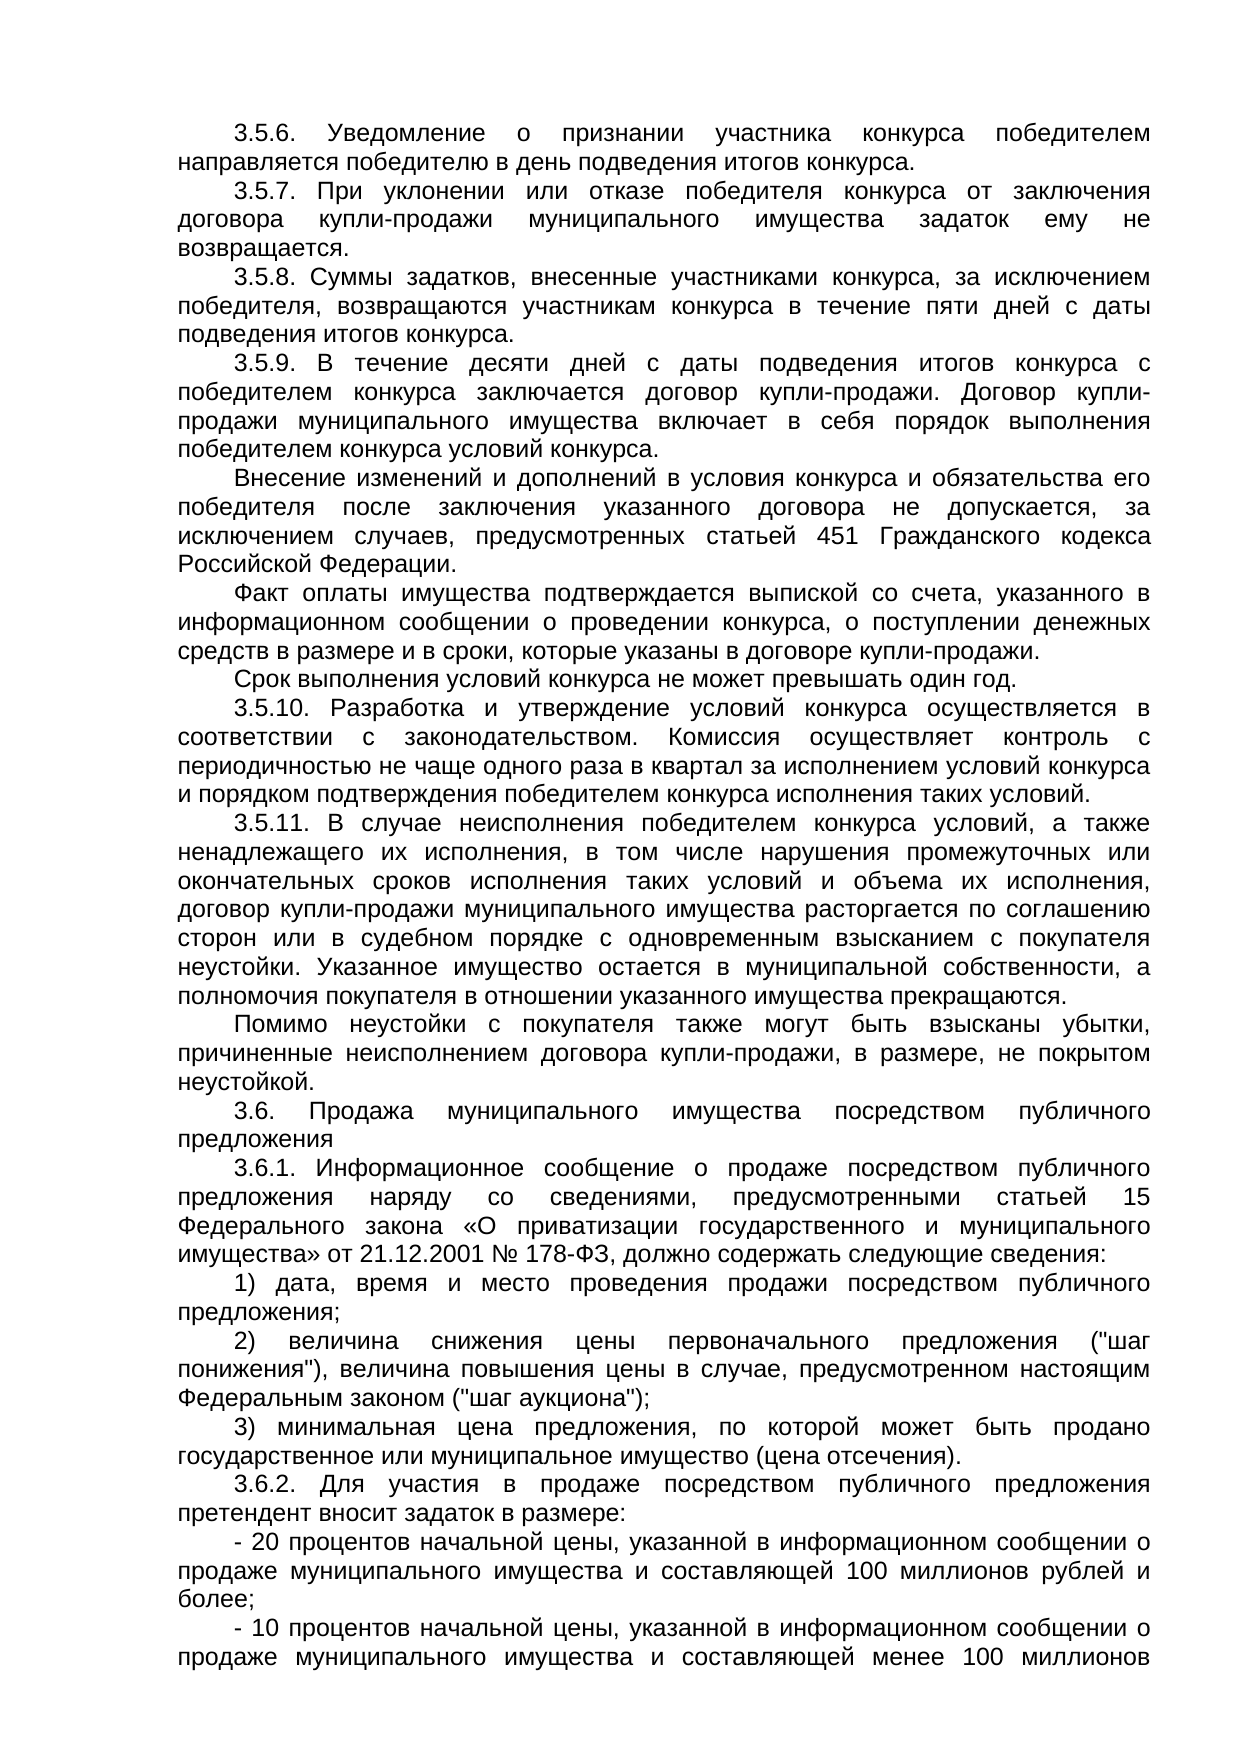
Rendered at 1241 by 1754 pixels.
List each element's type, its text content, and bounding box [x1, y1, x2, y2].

text - 20 процентов начальной цены, указанной в информационном сообщении о продаже муниципального имущества и составляющей 100 миллионов рублей и более; [177, 1527, 1152, 1613]
text Помимо неустойки с покупателя также могут быть взысканы убытки, причиненные неисполнением договора купли-продажи, в размере, не покрытом неустойкой. [177, 1009, 1152, 1096]
text 3.5.7. При уклонении или отказе победителя конкурса от заключения договора купли-продажи муниципального имущества задаток ему не возвращается. [177, 176, 1152, 262]
text 3.6.1. Информационное сообщение о продаже посредством публичного предложения наряду со сведениями, предусмотренными статьей 15 Федерального закона «О приватизации государственного и муниципального имущества» от 21.12.2001 № 178-ФЗ, должно содержать следующие сведения: [177, 1153, 1152, 1268]
text 3.5.8. Суммы задатков, внесенные участниками конкурса, за исключением победителя, возвращаются участникам конкурса в течение пяти дней с даты подведения итогов конкурса. [177, 262, 1152, 348]
text 2) величина снижения цены первоначального предложения ("шаг понижения"), величина повышения цены в случае, предусмотренном настоящим Федеральным законом ("шаг аукциона"); [177, 1326, 1152, 1412]
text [177, 1613, 1152, 1671]
text Факт оплаты имущества подтверждается выпиской со счета, указанного в информационном сообщении о проведении конкурса, о поступлении денежных средств в размере и в сроки, которые указаны в договоре купли-продажи. [177, 578, 1152, 664]
text Внесение изменений и дополнений в условия конкурса и обязательства его победителя после заключения указанного договора не допускается, за исключением случаев, предусмотренных статьей 451 Гражданского кодекса Российской Федерации. [177, 463, 1152, 578]
text Срок выполнения условий конкурса не может превышать один год. [177, 664, 1152, 693]
text 3.6.2. Для участия в продаже посредством публичного предложения претендент вносит задаток в размере: [177, 1469, 1152, 1527]
text 3) минимальная цена предложения, по которой может быть продано государственное или муниципальное имущество (цена отсечения). [177, 1412, 1152, 1469]
text 3.5.9. В течение десяти дней с даты подведения итогов конкурса с победителем конкурса заключается договор купли-продажи. Договор купли-продажи муниципального имущества включает в себя порядок выполнения победителем конкурса условий конкурса. [177, 348, 1152, 463]
text 3.5.6. Уведомление о признании участника конкурса победителем направляется победителю в день подведения итогов конкурса. [177, 118, 1152, 176]
text 3.6. Продажа муниципального имущества посредством публичного предложения [177, 1096, 1152, 1153]
text 3.5.11. В случае неисполнения победителем конкурса условий, а также ненадлежащего их исполнения, в том числе нарушения промежуточных или окончательных сроков исполнения таких условий и объема их исполнения, договор купли-продажи муниципального имущества расторгается по соглашению сторон или в судебном порядке с одновременным взысканием с покупателя неустойки. Указанное имущество остается в муниципальной собственности, а полномочия покупателя в отношении указанного имущества прекращаются. [177, 808, 1152, 1009]
text 3.5.10. Разработка и утверждение условий конкурса осуществляется в соответствии с законодательством. Комиссия осуществляет контроль с периодичностью не чаще одного раза в квартал за исполнением условий конкурса и порядком подтверждения победителем конкурса исполнения таких условий. [177, 693, 1152, 808]
text 1) дата, время и место проведения продажи посредством публичного предложения; [177, 1268, 1152, 1326]
